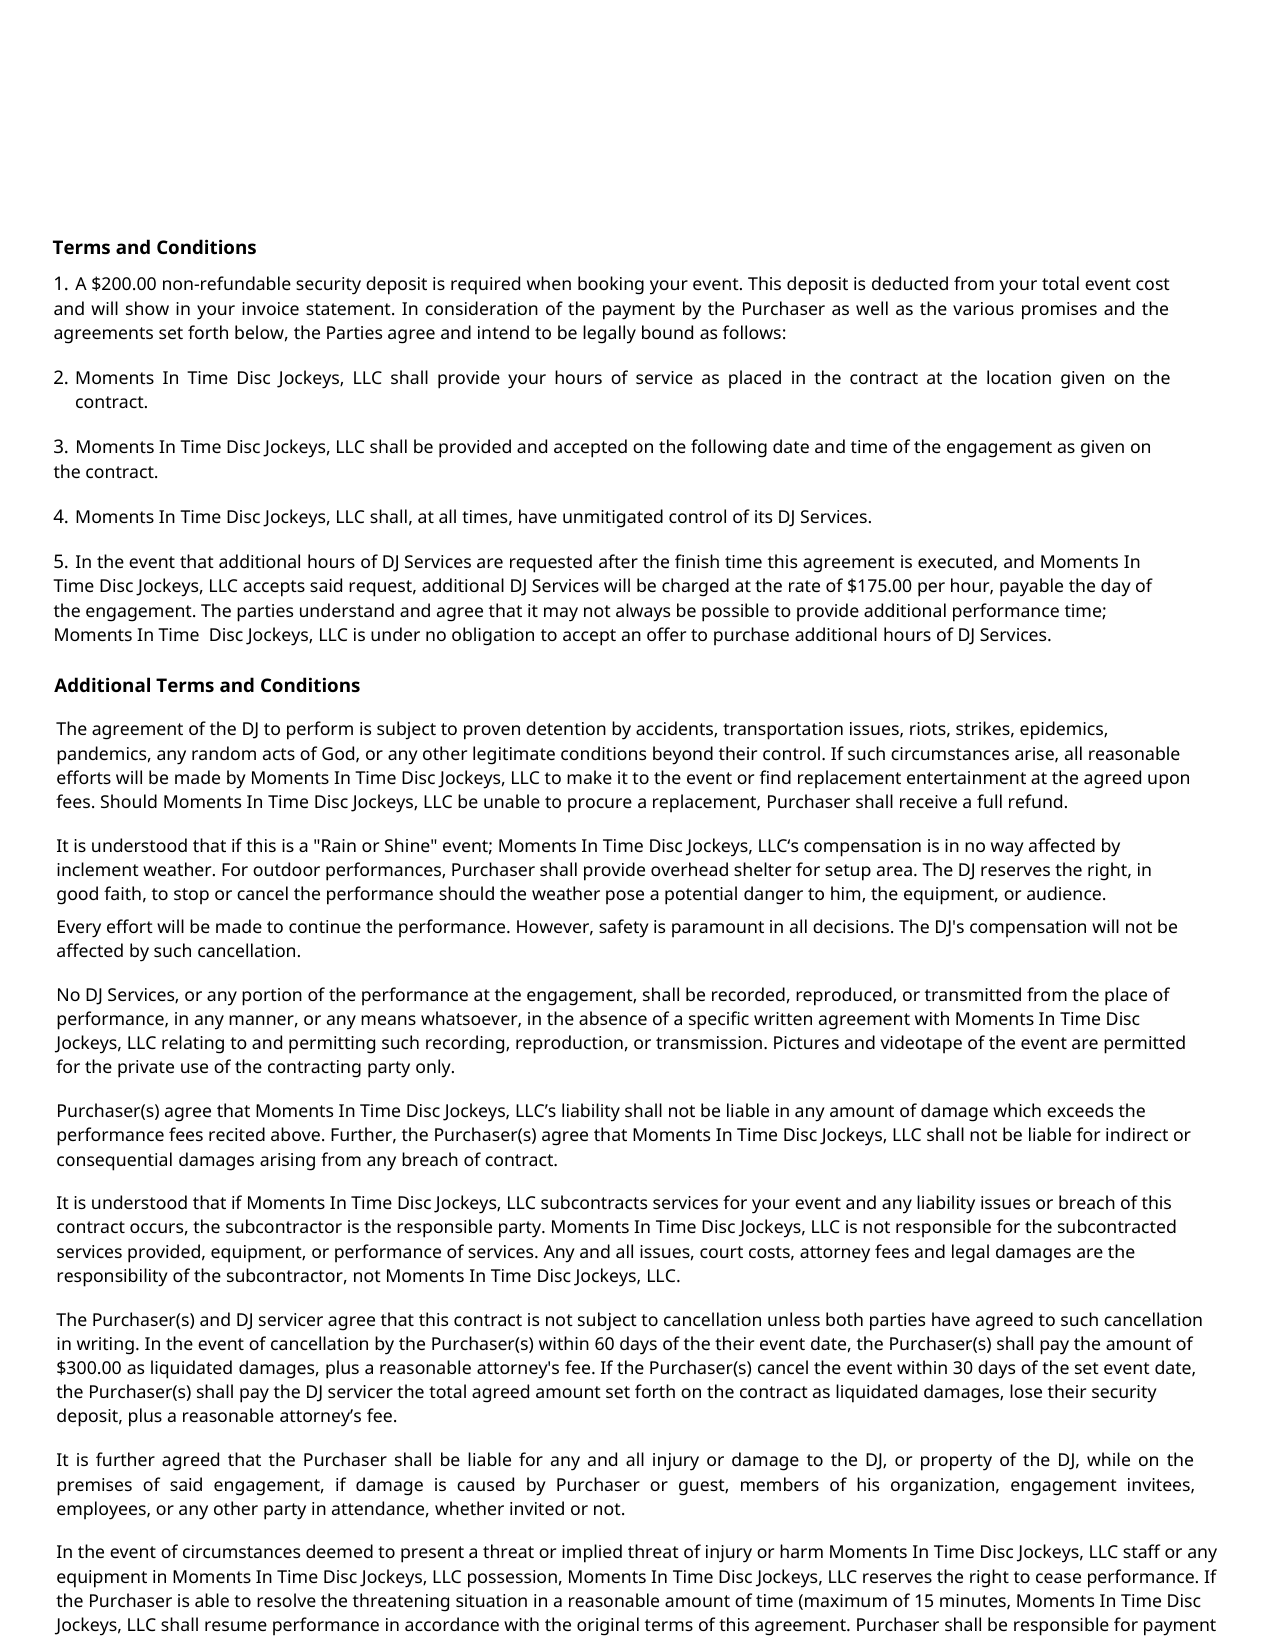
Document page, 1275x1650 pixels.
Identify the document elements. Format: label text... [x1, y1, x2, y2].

list In the event that additional hours of DJ Services are requested after the finish time this agreement is executed, and Moments In Time Disc Jockeys, LLC accepts said request, additional DJ Services will be charged at the rate of $175.00 per hour, payable the day of the engagement. The parties understand and agree that it may not always be possible to provide additional performance time; Moments In Time Disc Jockeys, LLC is under no obligation to accept an offer to purchase additional hours of DJ Services. [53, 548, 1172, 646]
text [56, 1540, 1219, 1637]
text No DJ Services, or any portion of the performance at the engagement, shall be recorded, reproduced, or transmitted from the place of performance, in any manner, or any means whatsoever, in the absence of a specific written agreement with Moments In Time Disc Jockeys, LLC relating to and permitting such recording, reproduction, or transmission. Pictures and videotape of the event are permitted for the private use of the contracting party only. [56, 982, 1209, 1079]
text Every effort will be made to continue the performance. However, safety is paramount in all decisions. The DJ's compensation will not be affected by such cancellation. [56, 914, 1191, 962]
text Additional Terms and Conditions [54, 672, 1219, 697]
text The Purchaser(s) and DJ servicer agree that this contract is not subject to cancellation unless both parties have agreed to such cancellation in writing. In the event of cancellation by the Purchaser(s) within 60 days of the their event date, the Purchaser(s) shall pay the amount of [56, 1307, 1219, 1356]
list A $200.00 non-refundable security deposit is required when booking your event. This deposit is deducted from your total event cost and will show in your invoice statement. In consideration of the payment by the Purchaser as well as the various promises and the agreements set forth below, the Parties agree and intend to be legally bound as follows: [53, 271, 1172, 344]
text It is understood that if Moments In Time Disc Jockeys, LLC subcontracts services for your event and any liability issues or breach of this contract occurs, the subcontractor is the responsible party. Moments In Time Disc Jockeys, LLC is not responsible for the subcontracted services provided, equipment, or performance of services. Any and all issues, court costs, attorney fees and legal damages are the responsibility of the subcontractor, not Moments In Time Disc Jockeys, LLC. [56, 1191, 1191, 1287]
text It is further agreed that the Purchaser shall be liable for any and all injury or damage to the DJ, or property of the DJ, while on the premises of said engagement, if damage is caused by Purchaser or guest, members of his organization, engagement invitees, employees, or any other party in attendance, whether invited or not. [56, 1448, 1197, 1520]
list Moments In Time Disc Jockeys, LLC shall provide your hours of service as placed in the contract at the location given on the contract. [53, 364, 1172, 414]
text Terms and Conditions [52, 234, 1219, 260]
text $300.00 as liquidated damages, plus a reasonable attorney's fee. If the Purchaser(s) cancel the event within 30 days of the set event date, the Purchaser(s) shall pay the DJ servicer the total agreed amount set forth on the contract as liquidated damages, lose their security deposit, plus a reasonable attorney’s fee. [56, 1356, 1206, 1428]
text Purchaser(s) agree that Moments In Time Disc Jockeys, LLC’s liability shall not be liable in any amount of damage which exceeds the performance fees recited above. Further, the Purchaser(s) agree that Moments In Time Disc Jockeys, LLC shall not be liable for indirect or consequential damages arising from any breach of contract. [56, 1099, 1219, 1171]
list Moments In Time Disc Jockeys, LLC shall, at all times, have unmitigated control of its DJ Services. [53, 503, 1172, 529]
list Moments In Time Disc Jockeys, LLC shall be provided and accepted on the following date and time of the engagement as given on the contract. [53, 434, 1172, 483]
text The agreement of the DJ to perform is subject to proven detention by accidents, transportation issues, riots, strikes, epidemics, pandemics, any random acts of God, or any other legitimate conditions beyond their control. If such circumstances arise, all reasonable efforts will be made by Moments In Time Disc Jockeys, LLC to make it to the event or find replacement entertainment at the agreed upon fees. Should Moments In Time Disc Jockeys, LLC be unable to procure a replacement, Purchaser shall receive a full refund. [56, 717, 1191, 813]
text It is understood that if this is a "Rain or Shine" event; Moments In Time Disc Jockeys, LLC‘s compensation is in no way affected by inclement weather. For outdoor performances, Purchaser shall provide overhead shelter for setup area. The DJ reserves the right, in good faith, to stop or cancel the performance should the weather pose a potential danger to him, the equipment, or audience. [56, 833, 1191, 906]
